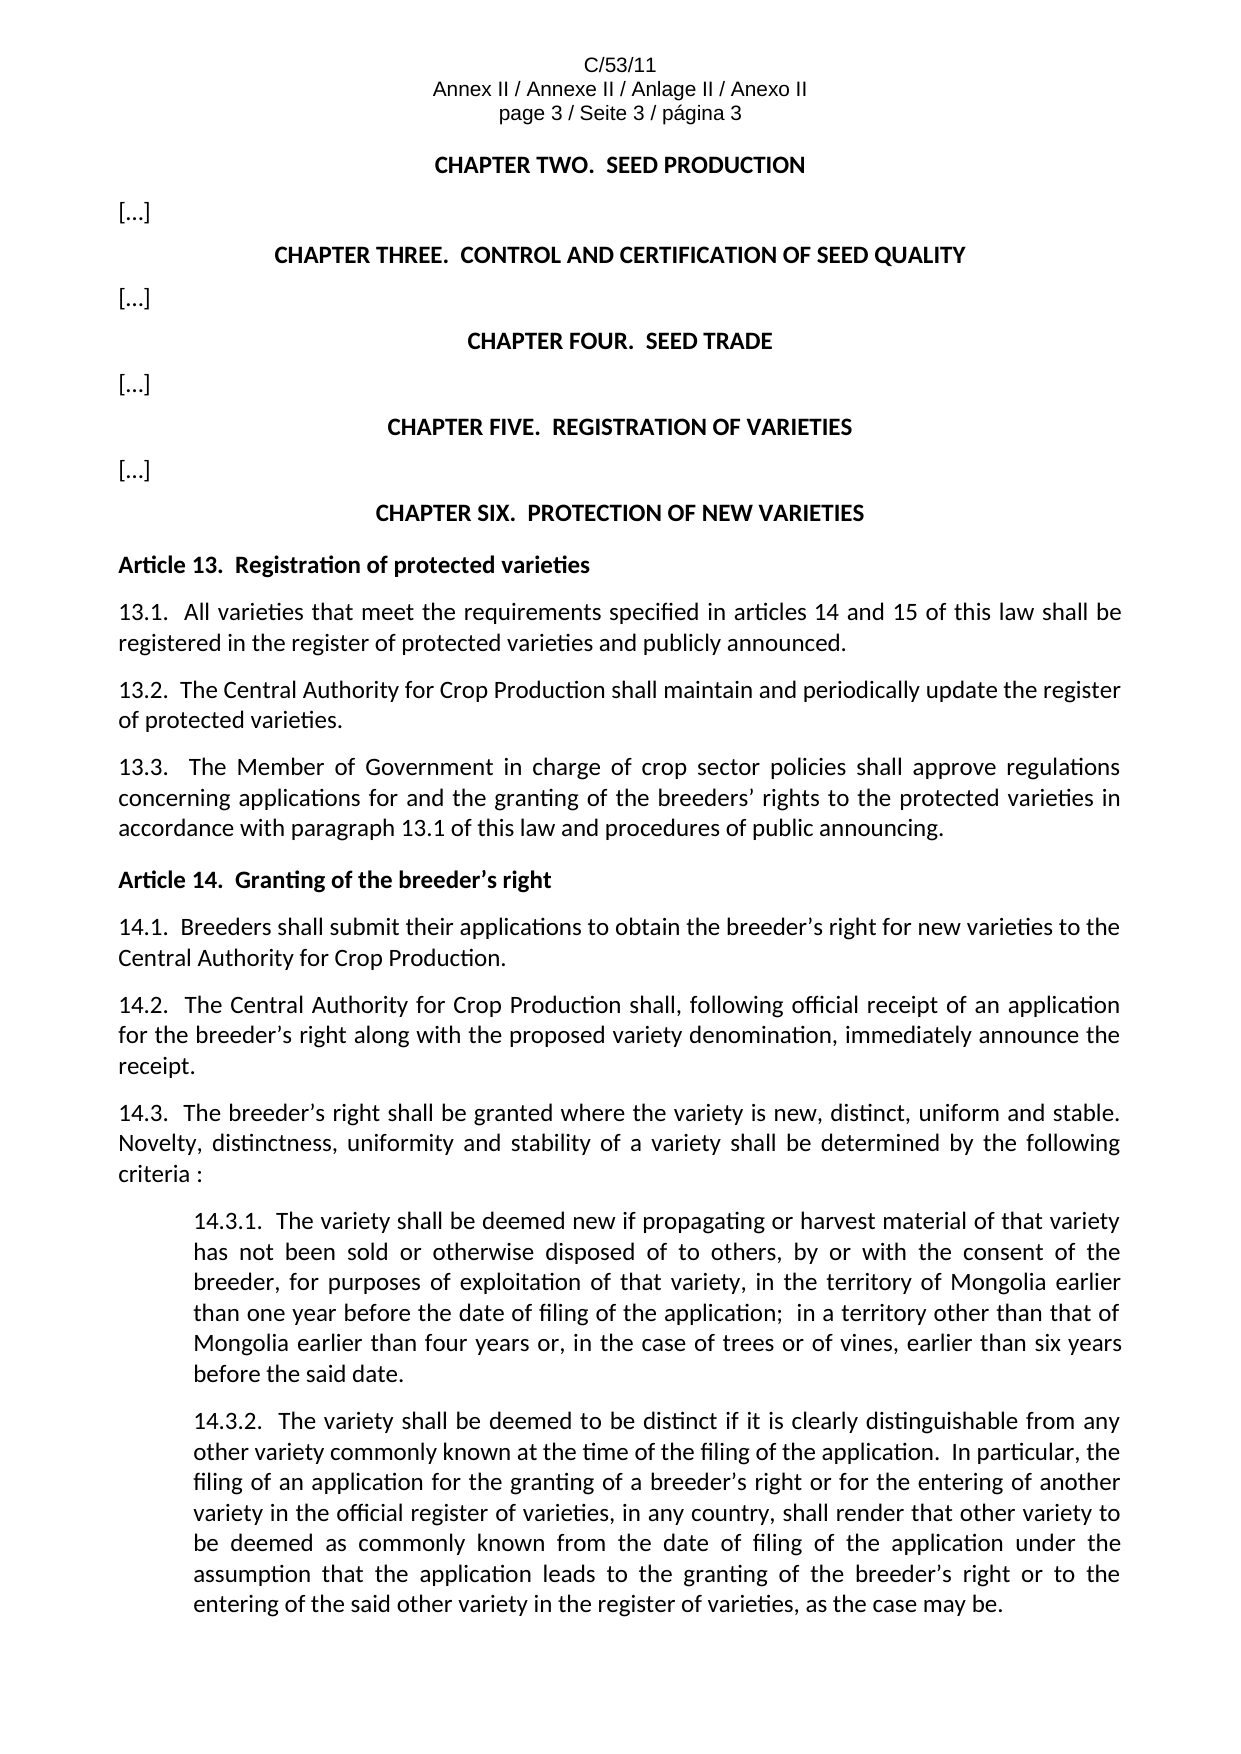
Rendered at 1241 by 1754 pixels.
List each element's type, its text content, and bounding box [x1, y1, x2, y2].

text 14.2. The Central Authority for Crop Production shall, following official receipt of an application for the breeder’s right along with the proposed variety denomination, immediately announce the receipt. [118, 989, 1122, 1080]
text 14.3.1. The variety shall be deemed new if propagating or harvest material of that variety has not been sold or otherwise disposed of to others, by or with the consent of the breeder, for purposes of exploitation of that variety, in the territory of Mongolia earlier than one year before the date of filing of the application; in a territory other than that of Mongolia earlier than four years or, in the case of trees or of vines, earlier than six years before the said date. [193, 1205, 1122, 1388]
text 14.3.2. The variety shall be deemed to be distinct if it is clearly distinguishable from any other variety commonly known at the time of the filing of the application. In particular, the filing of an application for the granting of a breeder’s right or for the entering of another variety in the official register of varieties, in any country, shall render that other variety to be deemed as commonly known from the date of filing of the application under the assumption that the application leads to the granting of the breeder’s right or to the entering of the said other variety in the register of varieties, as the case may be. [193, 1405, 1122, 1619]
text 13.3. The Member of Government in charge of crop sector policies shall approve regulations concerning applications for and the granting of the breeders’ rights to the protected varieties in accordance with paragraph 13.1 of this law and procedures of public announcing. [118, 752, 1122, 843]
text CHAPTER FIVE. REGISTRATION OF VARIETIES [118, 412, 1122, 442]
text 14.1. Breeders shall submit their applications to obtain the breeder’s right for new varieties to the Central Authority for Crop Production. [118, 911, 1122, 972]
text Article 14. Granting of the breeder’s right [118, 864, 1122, 894]
text CHAPTER THREE. CONTROL AND CERTIFICATION OF SEED QUALITY [118, 239, 1122, 270]
text CHAPTER TWO. SEED PRODUCTION [118, 149, 1122, 179]
text CHAPTER FOUR. SEED TRADE [118, 326, 1122, 356]
text 13.1. All varieties that meet the requirements specified in articles 14 and 15 of this law shall be registered in the register of protected varieties and publicly announced. [118, 596, 1122, 657]
text 14.3. The breeder’s right shall be granted where the variety is new, distinct, uniform and stable. Novelty, distinctness, uniformity and stability of a variety shall be determined by the following criteria : [118, 1097, 1122, 1189]
text […] [118, 282, 1122, 313]
text 13.2. The Central Authority for Crop Production shall maintain and periodically update the register of protected varieties. [118, 674, 1122, 735]
text […] [118, 196, 1122, 227]
text […] [118, 454, 1122, 485]
text […] [118, 368, 1122, 399]
text CHAPTER SIX. PROTECTION OF NEW VARIETIES [118, 498, 1122, 528]
text Article 13. Registration of protected varieties [118, 549, 1122, 579]
